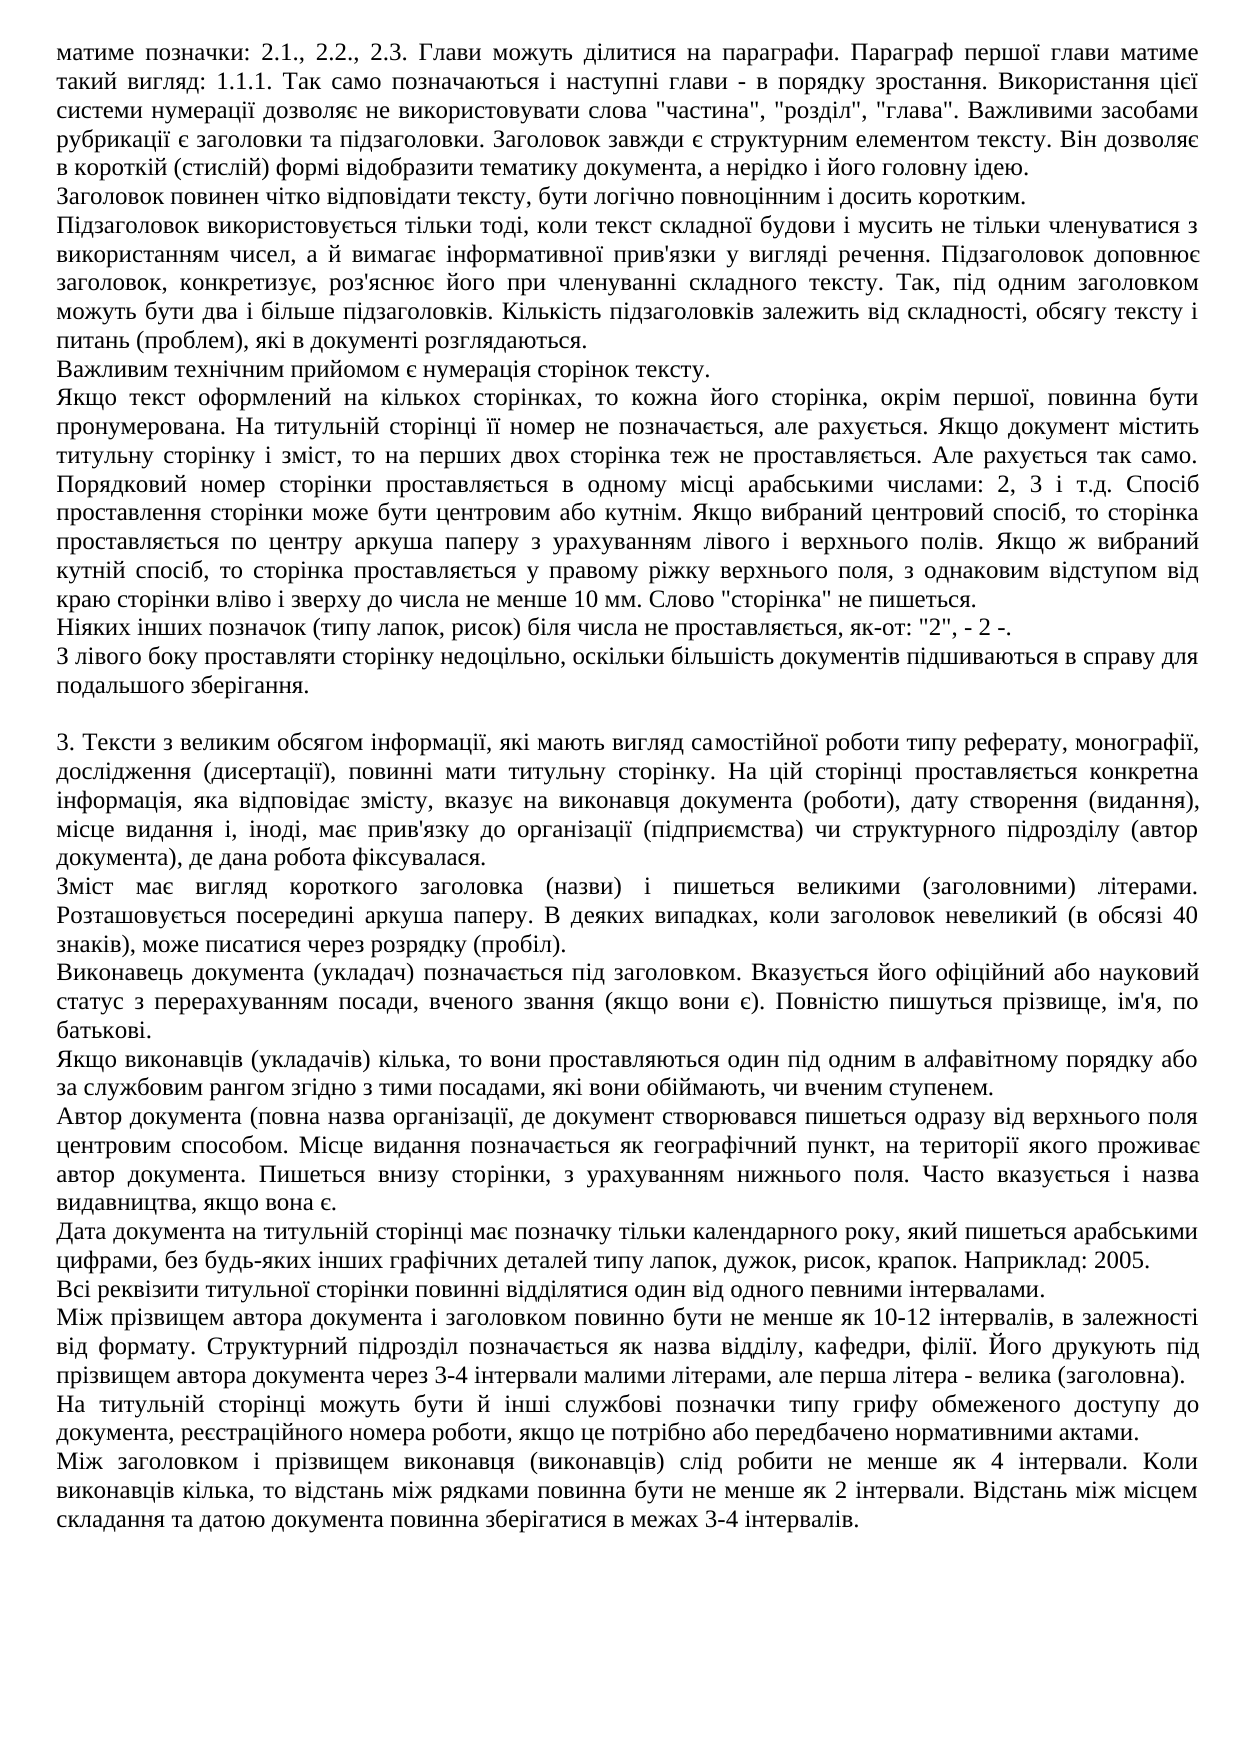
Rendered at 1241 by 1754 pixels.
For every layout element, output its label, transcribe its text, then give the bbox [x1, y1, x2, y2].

text Заголовок повинен чітко відповідати тексту, бути логічно повноцінним і досить коротким. [56, 181, 1200, 210]
text На титульній сторінці можуть бути й інші службові позначки типу грифу обмеженого доступу до документа, реєстраційного номера роботи, якщо це потрібно або передбачено нормативними актами. [56, 1389, 1200, 1446]
text Автор документа (повна назва організації, де документ створювався пишеться одразу від верхнього поля центровим способом. Місце видання позначається як географічний пункт, на території якого проживає автор документа. Пишеться внизу сторінки, з урахуванням нижнього поля. Часто вказується і назва видавництва, якщо вона є. [56, 1101, 1200, 1216]
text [56, 37, 1200, 181]
text 3. Тексти з великим обсягом інформації, які мають вигляд самостійної роботи типу реферату, монографії, дослідження (дисертації), повинні мати титульну сторінку. На цій сторінці проставляється конкретна інформація, яка відповідає змісту, вказує на виконавця документа (роботи), дату створення (видання), місце видання і, іноді, має прив'язку до організації (підприємства) чи структурного підрозділу (автор документа), де дана робота фіксувалася. [56, 727, 1200, 871]
text Важливим технічним прийомом є нумерація сторінок тексту. [56, 354, 1200, 382]
text Підзаголовок використовується тільки тоді, коли текст складної будови і мусить не тільки членуватися з використанням чисел, а й вимагає інформативної прив'язки у вигляді речення. Підзаголовок доповнює заголовок, конкретизує, роз'яснює його при членуванні складного тексту. Так, під одним заголовком можуть бути два і більше підзаголовків. Кількість підзаголовків залежить від складності, обсягу тексту і питань (проблем), які в документі розглядаються. [56, 210, 1200, 354]
text Між заголовком і прізвищем виконавця (виконавців) слід робити не менше як 4 інтервали. Коли виконавців кілька, то відстань між рядками повинна бути не менше як 2 інтервали. Відстань між місцем складання та датою документа повинна зберігатися в межах 3-4 інтервалів. [56, 1446, 1200, 1532]
text Ніяких інших позначок (типу лапок, рисок) біля числа не проставляється, як-от: "2", - 2 -. [56, 612, 1200, 641]
text Виконавець документа (укладач) позначається під заголовком. Вказується його офіційний або науковий статус з перерахуванням посади, вченого звання (якщо вони є). Повністю пишуться прізвище, ім'я, по батькові. [56, 957, 1200, 1044]
text Всі реквізити титульної сторінки повинні відділятися один від одного певними інтервалами. [56, 1274, 1200, 1302]
text Дата документа на титульній сторінці має позначку тільки календарного року, який пишеться арабськими цифрами, без будь-яких інших графічних деталей типу лапок, дужок, рисок, крапок. Наприклад: 2005. [56, 1216, 1200, 1274]
text Між прізвищем автора документа і заголовком повинно бути не менше як 10-12 інтервалів, в залежності від формату. Структурний підрозділ позначається як назва відділу, кафедри, філії. Його друкують під прізвищем автора документа через 3-4 інтервали малими літерами, але перша літера - велика (заголовна). [56, 1302, 1200, 1389]
text Зміст має вигляд короткого заголовка (назви) і пишеться великими (заголовними) літерами. Розташовується посередині аркуша паперу. В деяких випадках, коли заголовок невеликий (в обсязі 40 знаків), може писатися через розрядку (пробіл). [56, 871, 1200, 957]
text З лівого боку проставляти сторінку недоцільно, оскільки більшість документів підшиваються в справу для подальшого зберігання. [56, 641, 1200, 699]
text Якщо текст оформлений на кількох сторінках, то кожна його сторінка, окрім першої, повинна бути пронумерована. На титульній сторінці її номер не позначається, але рахується. Якщо документ містить титульну сторінку і зміст, то на перших двох сторінка теж не проставляється. Але рахується так само. Порядковий номер сторінки проставляється в одному місці арабськими числами: 2, 3 і т.д. Спосіб проставлення сторінки може бути центровим або кутнім. Якщо вибраний центровий спосіб, то сторінка проставляється по центру аркуша паперу з урахуванням лівого і верхнього полів. Якщо ж вибраний кутній спосіб, то сторінка проставляється у правому ріжку верхнього поля, з однаковим відступом від краю сторінки вліво і зверху до числа не менше 10 мм. Слово "сторінка" не пишеться. [56, 382, 1200, 612]
text Якщо виконавців (укладачів) кілька, то вони проставляються один під одним в алфавітному порядку або за службовим рангом згідно з тими посадами, які вони обіймають, чи вченим ступенем. [56, 1044, 1200, 1101]
